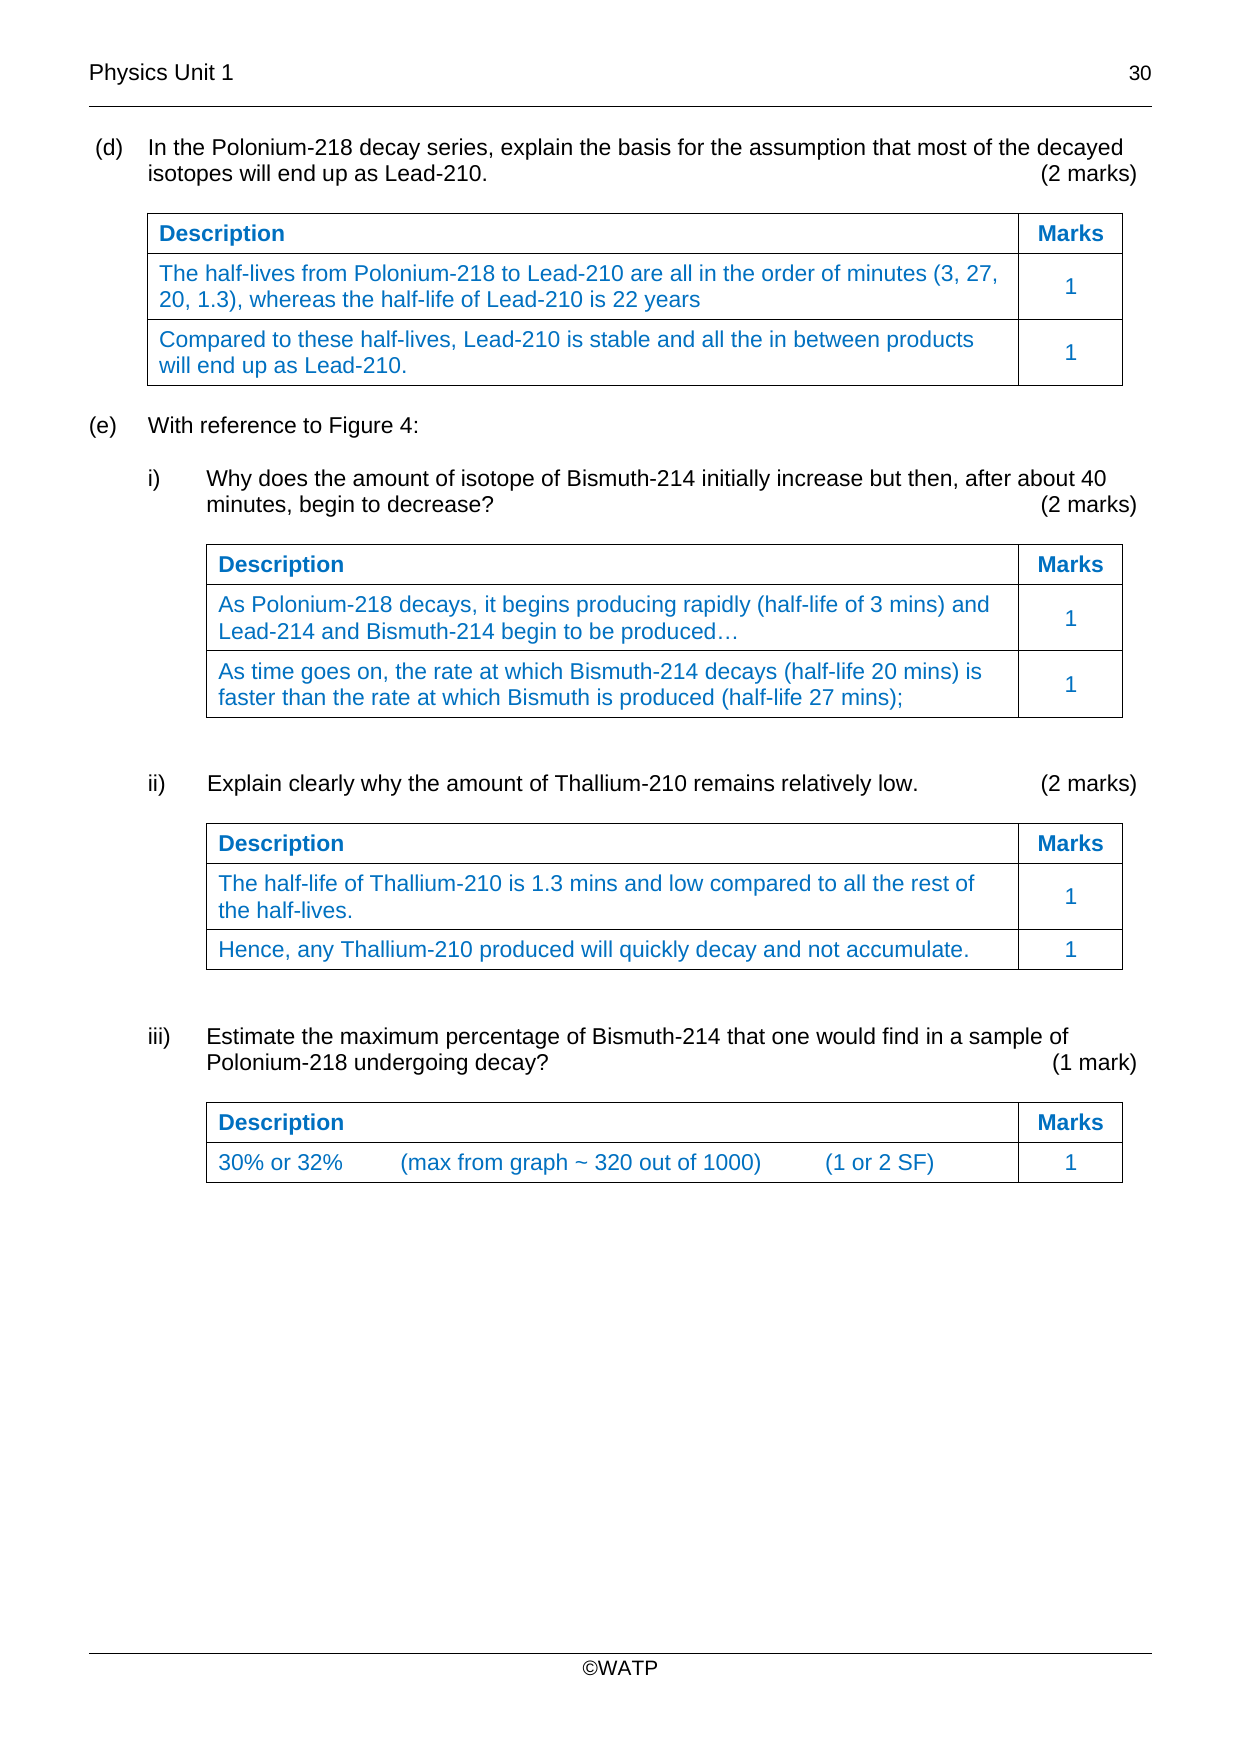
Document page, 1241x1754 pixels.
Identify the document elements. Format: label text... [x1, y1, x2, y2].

list i) Why does the amount of isotope of Bismuth-214 initially increase but then, after about 40 minutes, begin to decrease? (2 marks) [148, 465, 1152, 518]
table_header Description [148, 214, 1018, 252]
table_cell 1 [1019, 585, 1122, 650]
table_cell Hence, any Thallium-210 produced will quickly decay and not accumulate. [207, 930, 1018, 969]
table_header Description [207, 545, 1018, 584]
table_header Description [207, 1103, 1018, 1142]
table_cell Compared to these half-lives, Lead-210 is stable and all the in between products will end up as Lead-210. [148, 320, 1018, 385]
table_cell As Polonium-218 decays, it begins producing rapidly (half-life of 3 mins) and Lead-214 and Bismuth-214 begin to be produced… [207, 585, 1018, 650]
table_header Marks [1019, 214, 1122, 252]
table_header Marks [1019, 545, 1122, 584]
table_header Marks [1019, 1103, 1122, 1142]
text ii) Explain clearly why the amount of Thallium-210 remains relatively low. (2 marks) [148, 770, 1152, 797]
table_cell 1 [1019, 864, 1122, 929]
table_cell 1 [1019, 651, 1122, 717]
text iii) Estimate the maximum percentage of Bismuth-214 that one would find in a sample of Polonium-218 undergoing decay? (1 mark) [148, 1023, 1152, 1076]
table_header Marks [1019, 824, 1122, 863]
table_cell The half-lives from Polonium-218 to Lead-210 are all in the order of minutes (3, 27, 20, 1.3), whereas the half-life of Lead-210 is 22 years [148, 254, 1018, 319]
table_cell The half-life of Thallium-210 is 1.3 mins and low compared to all the rest of the half-lives. [207, 864, 1018, 929]
table_header Description [207, 824, 1018, 863]
table_cell 1 [1019, 1143, 1122, 1182]
list (d) In the Polonium-218 decay series, explain the basis for the assumption that most of the decayed isotopes will end up as Lead-210. (2 marks) [89, 133, 1152, 186]
list (e) With reference to Figure 4: [89, 412, 1152, 439]
table_cell 1 [1019, 930, 1122, 969]
table_cell 30% or 32% (max from graph ~ 320 out of 1000) (1 or 2 SF) [207, 1143, 1018, 1182]
table_cell 1 [1019, 320, 1122, 385]
table_cell 1 [1019, 254, 1122, 319]
table_cell As time goes on, the rate at which Bismuth-214 decays (half-life 20 mins) is faster than the rate at which Bismuth is produced (half-life 27 mins); [207, 651, 1018, 717]
